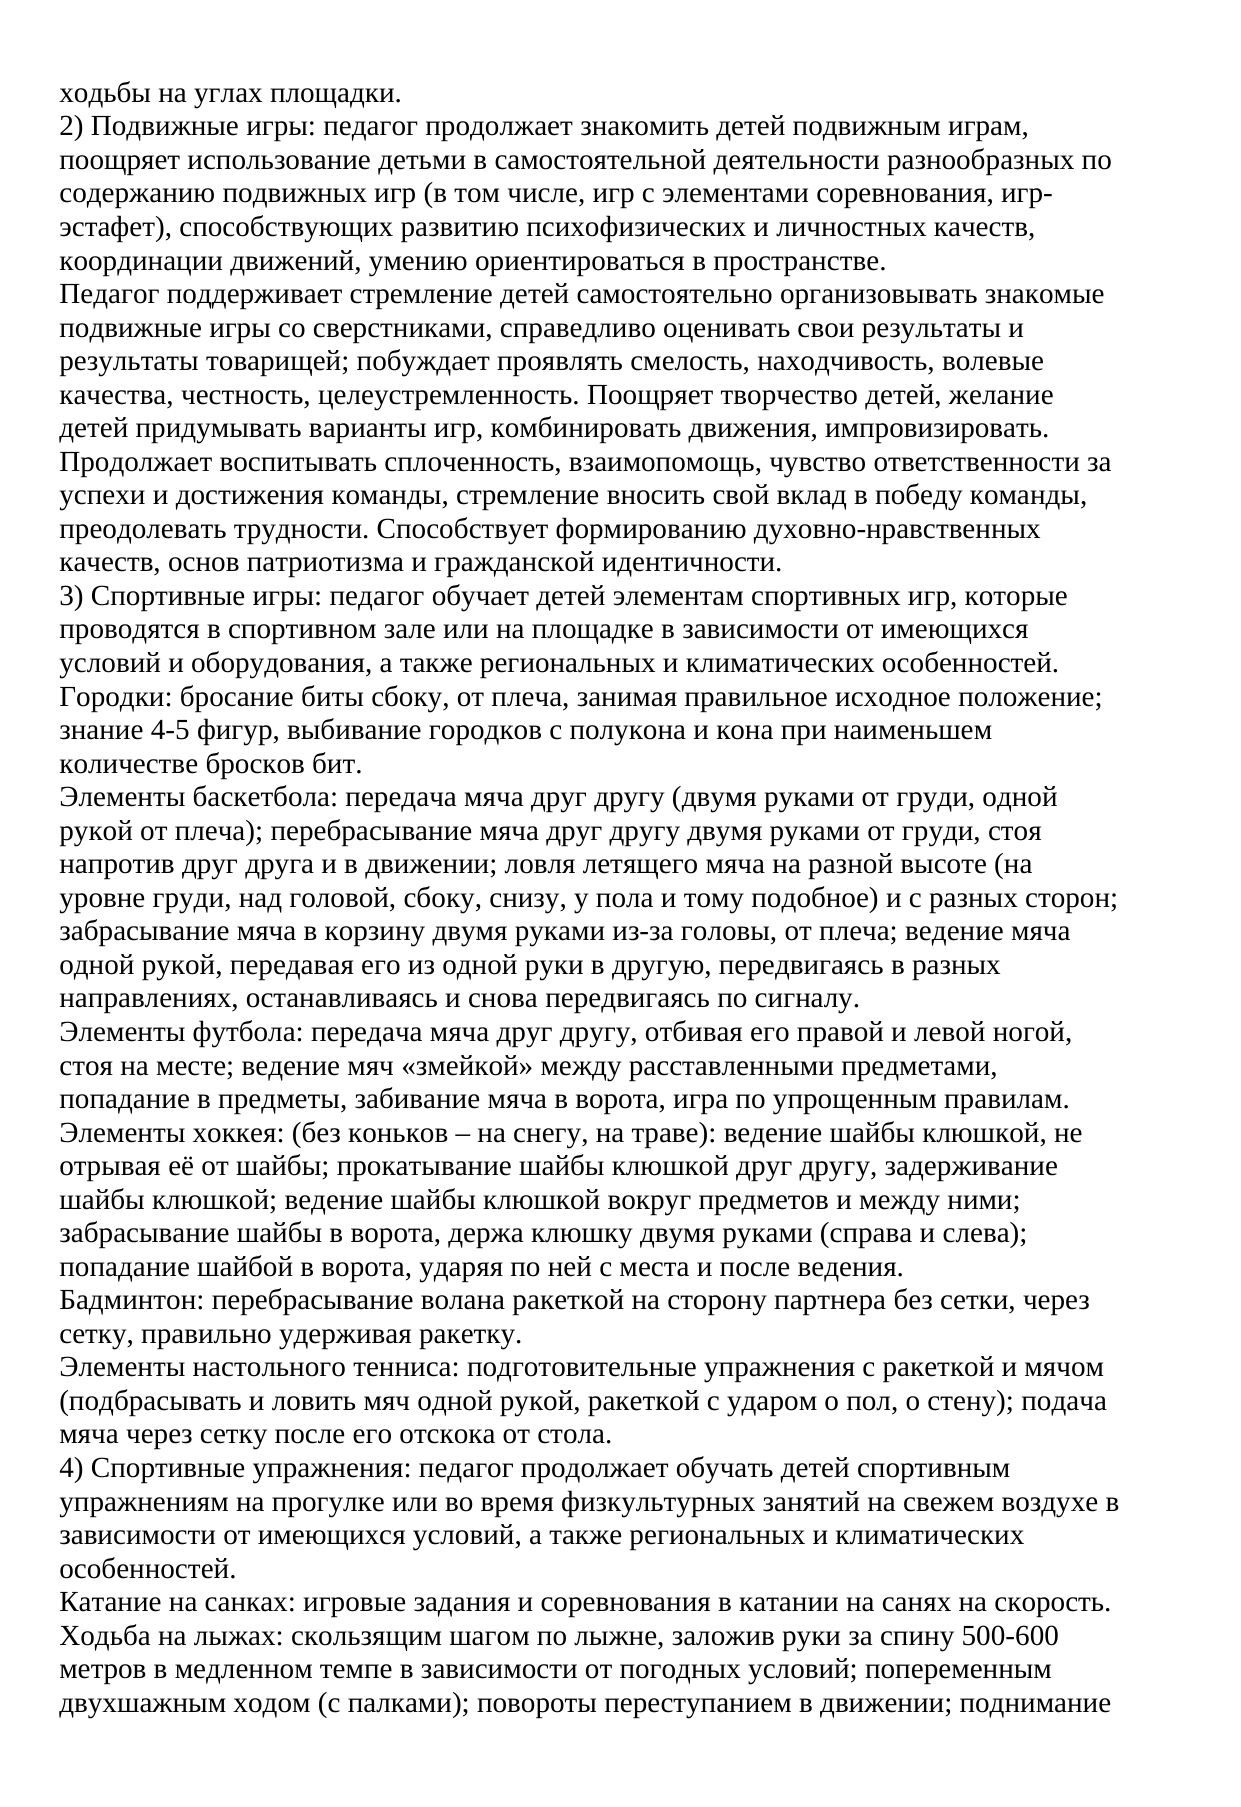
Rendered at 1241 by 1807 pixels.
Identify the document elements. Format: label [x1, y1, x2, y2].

table_cell [48, 75, 1137, 1718]
